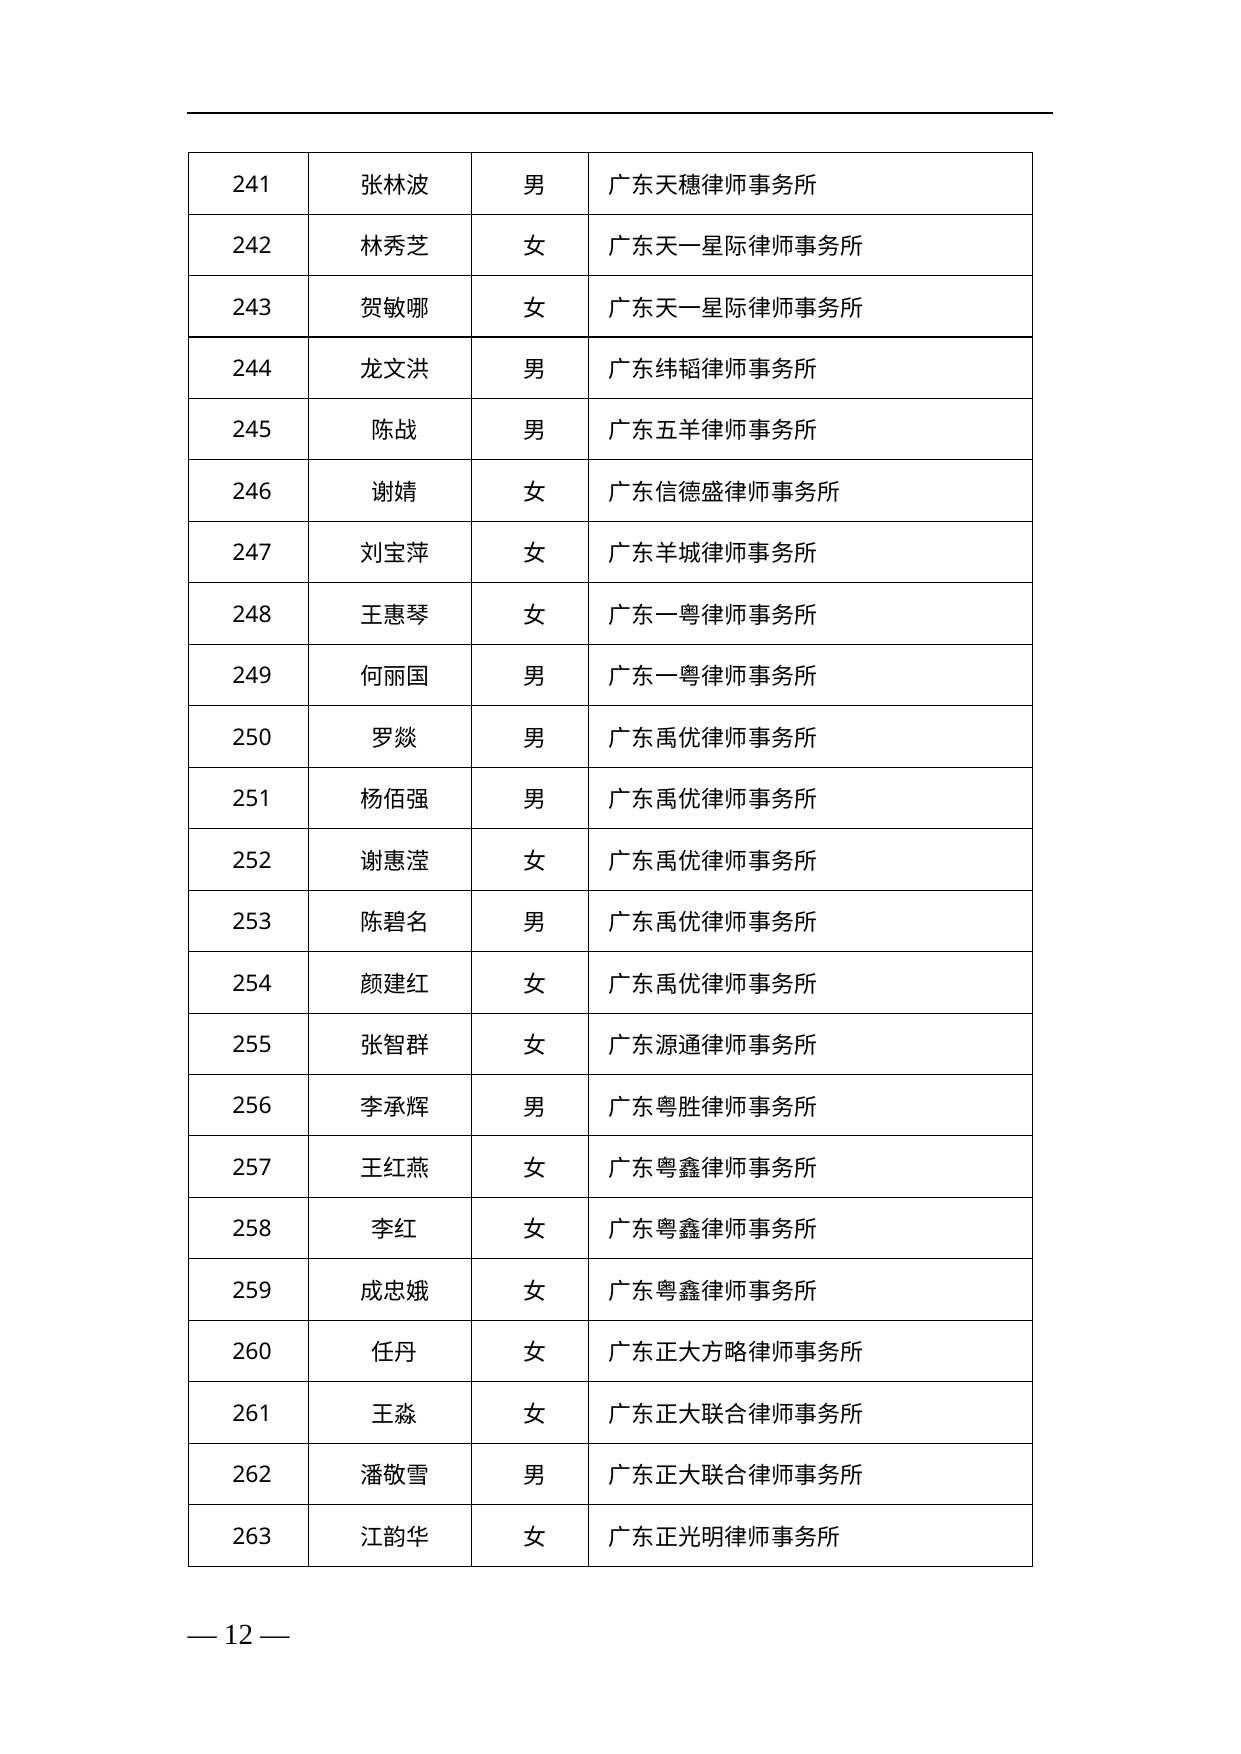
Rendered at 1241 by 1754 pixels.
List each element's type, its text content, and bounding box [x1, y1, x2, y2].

table_cell 广东天一星际律师事务所 [589, 276, 1032, 336]
table_cell 任丹 [309, 1321, 471, 1381]
table_cell 广东粤鑫律师事务所 [589, 1259, 1032, 1320]
table_cell 广东正大联合律师事务所 [589, 1382, 1032, 1443]
table_cell 龙文洪 [309, 338, 471, 398]
table_cell 谢惠滢 [309, 829, 471, 889]
table_cell 潘敬雪 [309, 1444, 471, 1504]
table_cell 成忠娥 [309, 1259, 471, 1320]
table_cell 256 [189, 1075, 308, 1135]
table_cell 广东正光明律师事务所 [589, 1505, 1032, 1566]
table_cell 广东五羊律师事务所 [589, 399, 1032, 459]
table_cell 243 [189, 276, 308, 336]
table_cell 广东一粤律师事务所 [589, 583, 1032, 644]
table_cell 广东禹优律师事务所 [589, 891, 1032, 951]
table_cell 252 [189, 829, 308, 889]
table_cell 255 [189, 1014, 308, 1074]
table_cell 贺敏哪 [309, 276, 471, 336]
table_cell 男 [472, 768, 588, 828]
table_cell 241 [189, 153, 308, 213]
table_cell 陈碧名 [309, 891, 471, 951]
table_cell 249 [189, 645, 308, 705]
table_cell 广东禹优律师事务所 [589, 829, 1032, 889]
table_cell 李承辉 [309, 1075, 471, 1135]
table_cell 261 [189, 1382, 308, 1443]
table_cell 262 [189, 1444, 308, 1504]
table_cell 王惠琴 [309, 583, 471, 644]
table_cell 颜建红 [309, 952, 471, 1012]
table_cell 247 [189, 522, 308, 582]
table_cell 女 [472, 522, 588, 582]
table_cell 女 [472, 583, 588, 644]
table_cell 男 [472, 153, 588, 213]
table_cell 李红 [309, 1198, 471, 1258]
table_cell 张林波 [309, 153, 471, 213]
table_cell 246 [189, 460, 308, 521]
table_cell 女 [472, 215, 588, 275]
table_cell 248 [189, 583, 308, 644]
table_cell 女 [472, 276, 588, 336]
table_cell 广东正大方略律师事务所 [589, 1321, 1032, 1381]
table_cell 251 [189, 768, 308, 828]
table_cell 男 [472, 891, 588, 951]
table_cell 250 [189, 706, 308, 767]
table_cell 女 [472, 1505, 588, 1566]
table_cell 244 [189, 338, 308, 398]
table_cell 杨佰强 [309, 768, 471, 828]
table_cell 广东天穗律师事务所 [589, 153, 1032, 213]
table_cell 男 [472, 338, 588, 398]
table_cell 罗燚 [309, 706, 471, 767]
table_cell 253 [189, 891, 308, 951]
table_cell 江韵华 [309, 1505, 471, 1566]
table_cell 男 [472, 645, 588, 705]
table_cell 广东纬韬律师事务所 [589, 338, 1032, 398]
table_cell 女 [472, 952, 588, 1012]
table_cell 242 [189, 215, 308, 275]
table_cell 林秀芝 [309, 215, 471, 275]
table_cell 广东天一星际律师事务所 [589, 215, 1032, 275]
table_cell 女 [472, 460, 588, 521]
table_cell 谢婧 [309, 460, 471, 521]
table_cell 男 [472, 706, 588, 767]
table_cell 女 [472, 1259, 588, 1320]
table_cell 广东源通律师事务所 [589, 1014, 1032, 1074]
table_cell 广东粤胜律师事务所 [589, 1075, 1032, 1135]
table_cell 广东禹优律师事务所 [589, 768, 1032, 828]
table_cell 广东一粤律师事务所 [589, 645, 1032, 705]
table_cell 女 [472, 1136, 588, 1197]
table_cell 广东禹优律师事务所 [589, 706, 1032, 767]
table_cell 257 [189, 1136, 308, 1197]
table_cell 广东信德盛律师事务所 [589, 460, 1032, 521]
table_cell 女 [472, 1198, 588, 1258]
table_cell 王红燕 [309, 1136, 471, 1197]
table_cell 254 [189, 952, 308, 1012]
table_cell 245 [189, 399, 308, 459]
table_cell 广东正大联合律师事务所 [589, 1444, 1032, 1504]
table_cell 男 [472, 1075, 588, 1135]
table_cell 何丽国 [309, 645, 471, 705]
table_cell 258 [189, 1198, 308, 1258]
table_cell 陈战 [309, 399, 471, 459]
table_cell 广东禹优律师事务所 [589, 952, 1032, 1012]
table_cell 260 [189, 1321, 308, 1381]
table_cell 女 [472, 829, 588, 889]
table_cell 263 [189, 1505, 308, 1566]
table_cell 女 [472, 1382, 588, 1443]
table_cell 广东粤鑫律师事务所 [589, 1136, 1032, 1197]
table_cell 男 [472, 399, 588, 459]
table_cell 刘宝萍 [309, 522, 471, 582]
table_cell 男 [472, 1444, 588, 1504]
table_cell 女 [472, 1014, 588, 1074]
table_cell 王淼 [309, 1382, 471, 1443]
table_cell 女 [472, 1321, 588, 1381]
table_cell 张智群 [309, 1014, 471, 1074]
table_cell 广东羊城律师事务所 [589, 522, 1032, 582]
table_cell 259 [189, 1259, 308, 1320]
table_cell 广东粤鑫律师事务所 [589, 1198, 1032, 1258]
